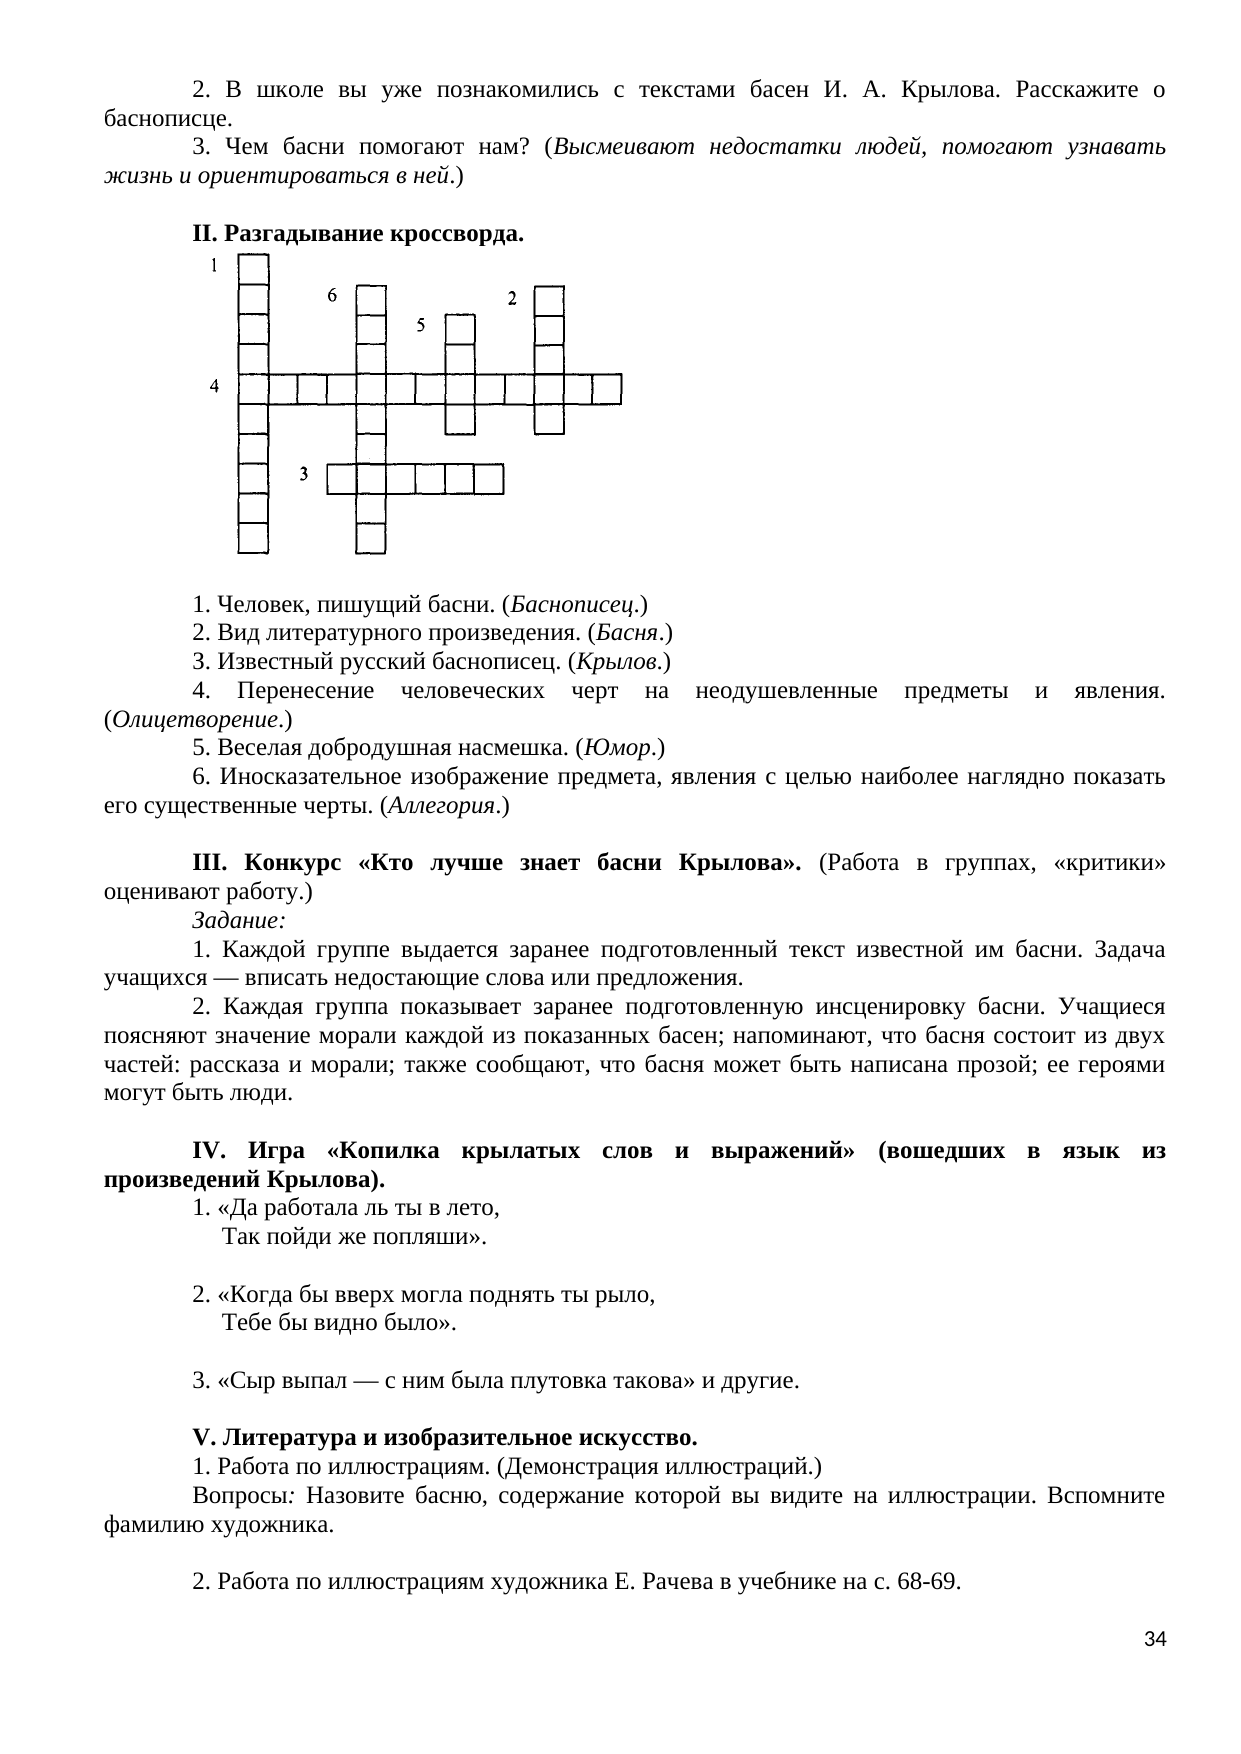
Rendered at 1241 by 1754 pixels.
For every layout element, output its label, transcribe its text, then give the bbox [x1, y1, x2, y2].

text V. Литература и изобразительное искусство. [103, 1422, 1167, 1451]
text З. Известный русский баснописец. (Крылов.) [103, 646, 1167, 675]
picture [192, 246, 625, 560]
text IV. Игра «Копилка крылатых слов и выражений» (вошедших в язык из произведений Крылова). [103, 1135, 1167, 1192]
text 1. Человек, пишущий басни. (Баснописец.) [103, 589, 1167, 617]
text 2. Каждая группа показывает заранее подготовленную инсценировку басни. Учащиеся поясняют значение морали каждой из показанных басен; напоминают, что басня состоит из двух частей: рассказа и морали; также сообщают, что басня может быть написана прозой; ее героями могут быть люди. [103, 991, 1167, 1106]
text 1. Работа по иллюстрациям. (Демонстрация иллюстраций.) [103, 1451, 1167, 1480]
text 4. Перенесение человеческих черт на неодушевленные предметы и явления. (Олицетворение.) [103, 675, 1167, 732]
text 2. Работа по иллюстрациям художника Е. Рачева в учебнике на с. 68-69. [103, 1566, 1167, 1595]
text 6. Иносказательное изображение предмета, явления с целью наиболее наглядно показать его существенные черты. (Аллегория.) [103, 761, 1167, 819]
text 5. Веселая добродушная насмешка. (Юмор.) [103, 732, 1167, 761]
text 2. Вид литературного произведения. (Басня.) [103, 617, 1167, 646]
text 2. В школе вы уже познакомились с текстами басен И. А. Крылова. Расскажите о баснописце. [103, 74, 1167, 131]
text 3. Чем басни помогают нам? (Высмеивают недостатки людей, помогают узнавать жизнь и ориентироваться в ней.) [103, 131, 1167, 189]
text II. Разгадывание кроссворда. [103, 218, 1167, 246]
text Тебе бы видно было». [103, 1307, 1167, 1336]
text 2. «Когда бы вверх могла поднять ты рыло, [103, 1279, 1167, 1307]
text Задание: [103, 905, 1167, 934]
text 1. Каждой группе выдается заранее подготовленный текст известной им басни. Задача учащихся — вписать недостающие слова или предложения. [103, 934, 1167, 991]
text Так пойди же попляши». [103, 1221, 1167, 1250]
text 1. «Да работала ль ты в лето, [103, 1192, 1167, 1221]
text III. Конкурс «Кто лучше знает басни Крылова». (Работа в группах, «критики» оценивают работу.) [103, 847, 1167, 905]
text Вопросы: Назовите басню, содержание которой вы видите на иллюстрации. Вспомните фамилию художника. [103, 1480, 1167, 1537]
text 3. «Сыр выпал — с ним была плутовка такова» и другие. [103, 1365, 1167, 1394]
